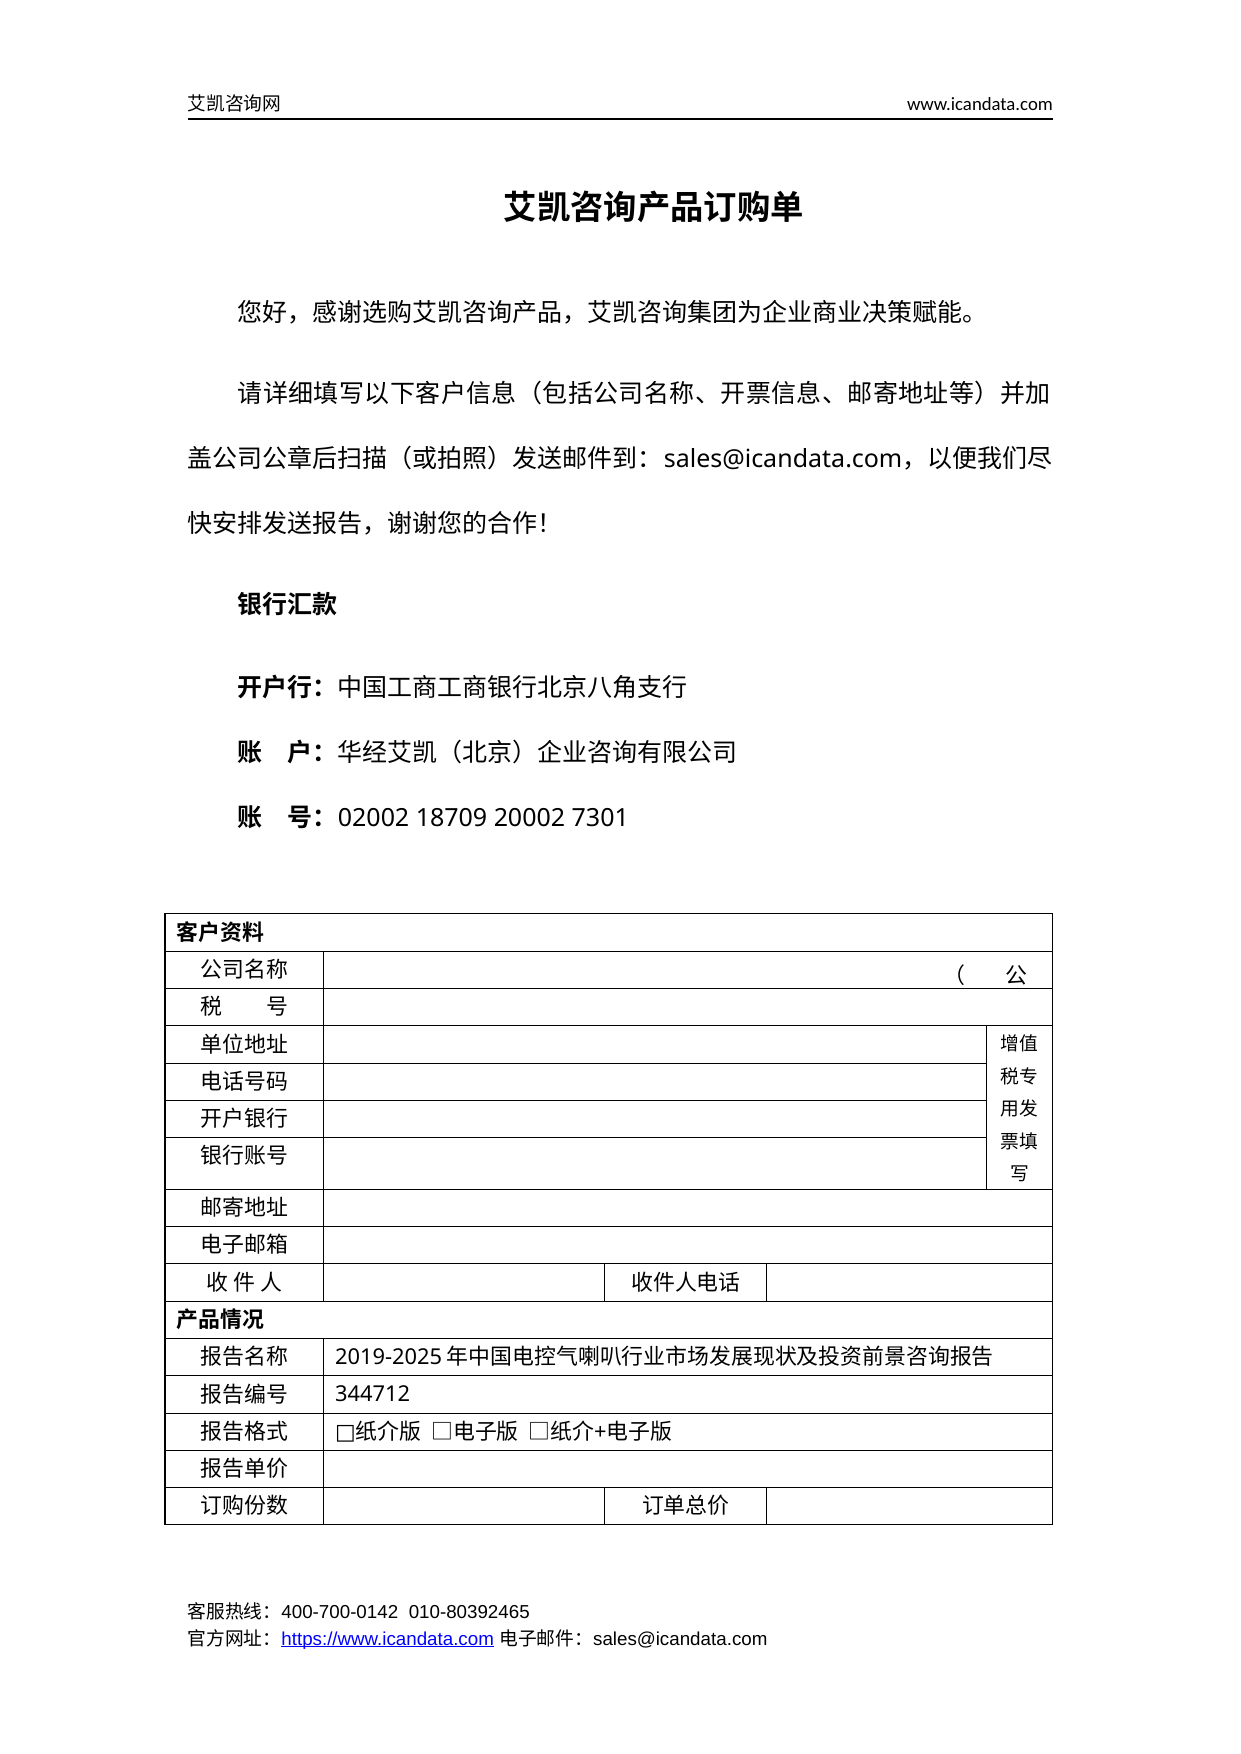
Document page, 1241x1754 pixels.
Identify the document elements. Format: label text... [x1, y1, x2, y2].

text 账 号：02002 18709 20002 7301 [187, 783, 1053, 848]
table_cell [324, 952, 1052, 988]
table_cell 开户银行 [166, 1101, 323, 1137]
table_cell 订单总价 [605, 1488, 766, 1524]
table_cell 公司名称 [166, 952, 323, 988]
text 账 户：华经艾凯（北京）企业咨询有限公司 [187, 718, 1053, 783]
table_cell 报告编号 [166, 1376, 323, 1412]
text 艾凯咨询产品订购单 [187, 172, 1053, 237]
table_cell [324, 1138, 986, 1189]
table_cell [324, 1026, 986, 1062]
table_cell [767, 1264, 1052, 1301]
text 您好，感谢选购艾凯咨询产品，艾凯咨询集团为企业商业决策赋能。 [187, 278, 1053, 343]
text 开户行：中国工商工商银行北京八角支行 [187, 653, 1053, 718]
table_cell [767, 1488, 1052, 1524]
table_cell 单位地址 [166, 1026, 323, 1062]
table_cell 税 号 [166, 989, 323, 1025]
table_cell [324, 1101, 986, 1137]
table_cell [324, 989, 1052, 1025]
table_cell 电子邮箱 [166, 1227, 323, 1263]
table_cell 收件人电话 [605, 1264, 766, 1301]
table_cell [324, 1488, 604, 1524]
table_cell 报告名称 [166, 1339, 323, 1375]
table_cell [324, 1227, 1052, 1263]
text 请详细填写以下客户信息（包括公司名称、开票信息、邮寄地址等）并加盖公司公章后扫描（或拍照）发送邮件到：sales@icandata.com，以便我们尽快安排发送报告，谢谢您的合作！ [187, 359, 1053, 554]
table_cell 电话号码 [166, 1064, 323, 1100]
table_cell [324, 1451, 1052, 1487]
table_cell 344712 [324, 1376, 1052, 1412]
table_cell 增值税专用发票填写 [987, 1026, 1052, 1189]
text 银行汇款 [187, 570, 1053, 635]
table_cell 邮寄地址 [166, 1190, 323, 1226]
table_cell 报告单价 [166, 1451, 323, 1487]
table_cell 订购份数 [166, 1488, 323, 1524]
table_cell [324, 1064, 986, 1100]
table_cell □纸介版 □电子版 □纸介+电子版 [324, 1414, 1052, 1450]
table_cell 产品情况 [166, 1302, 1052, 1338]
table_cell [324, 1190, 1052, 1226]
table_cell 收 件 人 [166, 1264, 323, 1301]
table_cell 银行账号 [166, 1138, 323, 1189]
table_cell [324, 1264, 604, 1301]
table_header 客户资料 [166, 914, 1052, 951]
table_cell 报告格式 [166, 1414, 323, 1450]
table_cell 2019-2025年中国电控气喇叭行业市场发展现状及投资前景咨询报告 [324, 1339, 1052, 1375]
